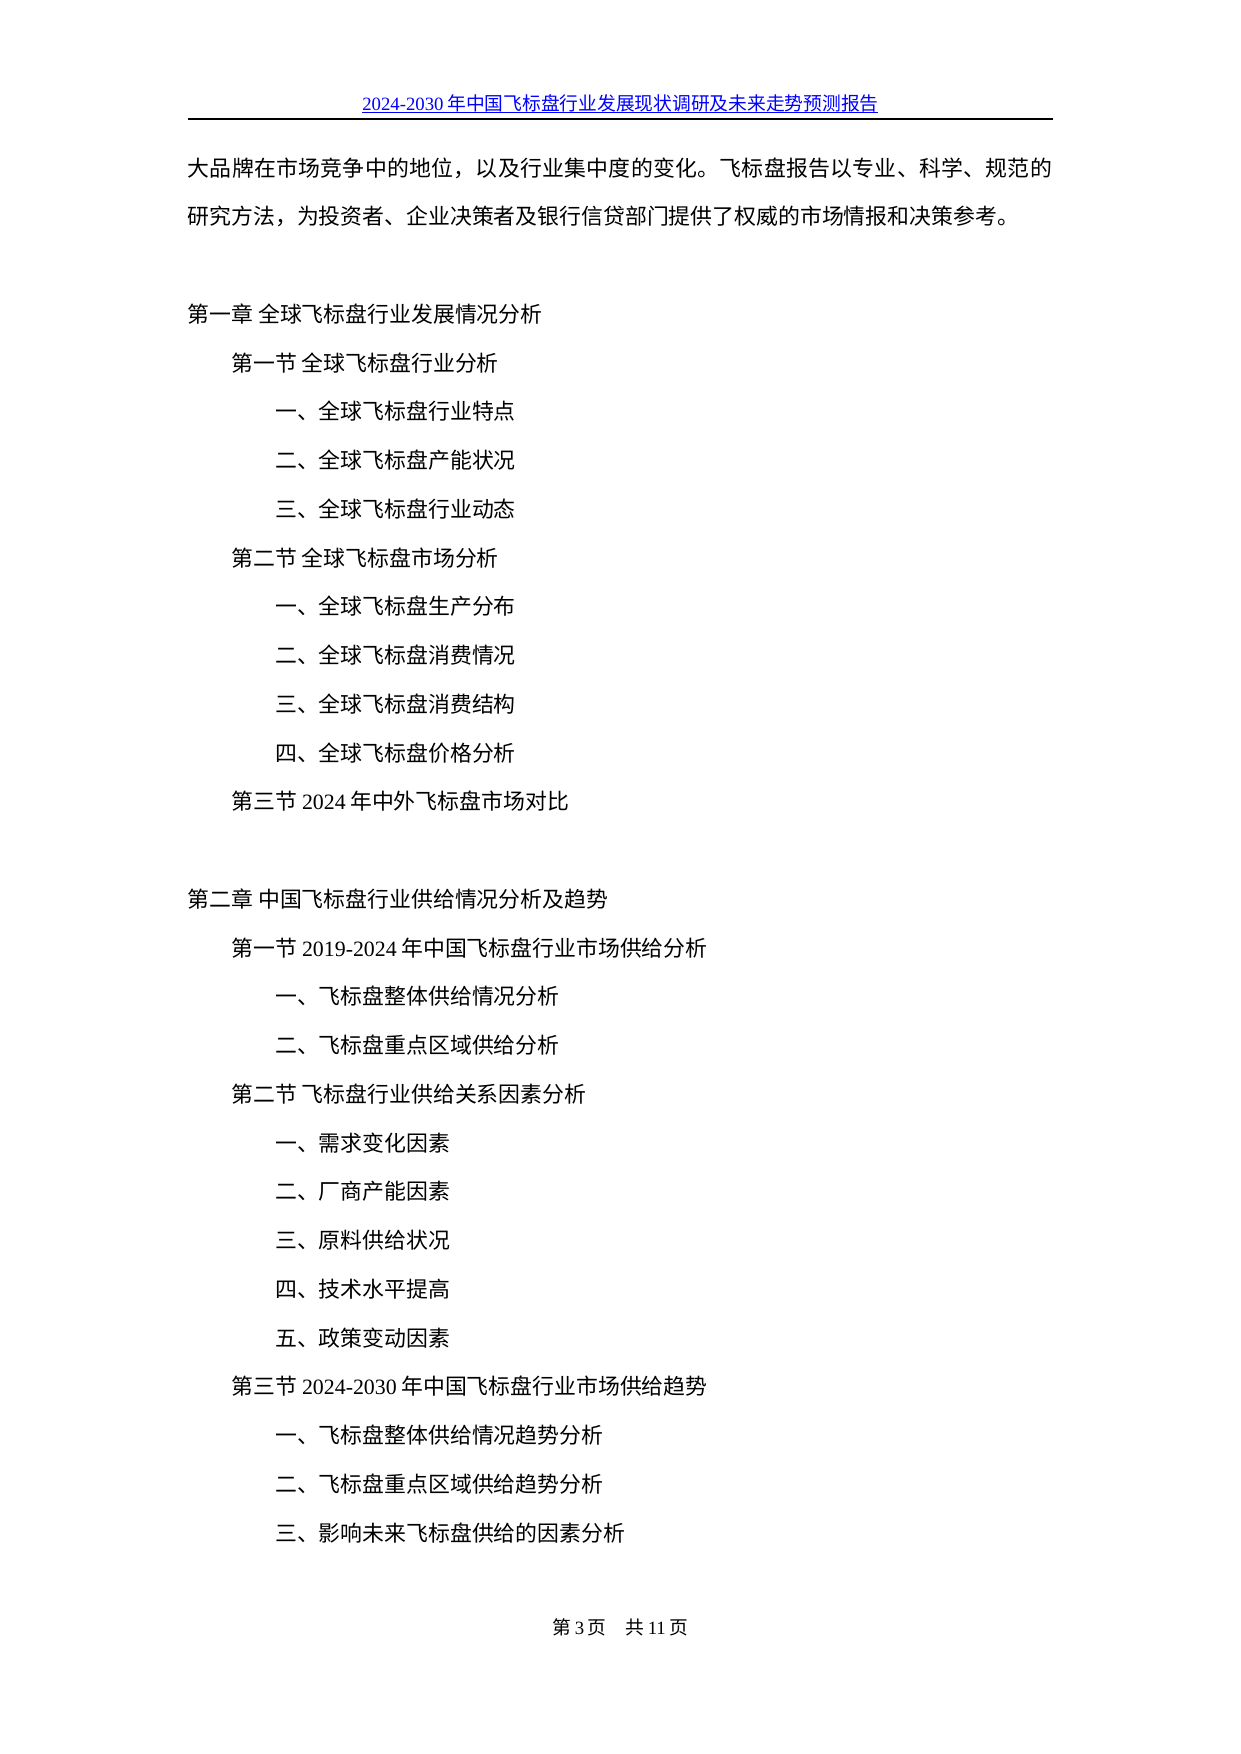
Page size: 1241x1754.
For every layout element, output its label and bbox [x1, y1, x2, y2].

text [187, 150, 1053, 1548]
